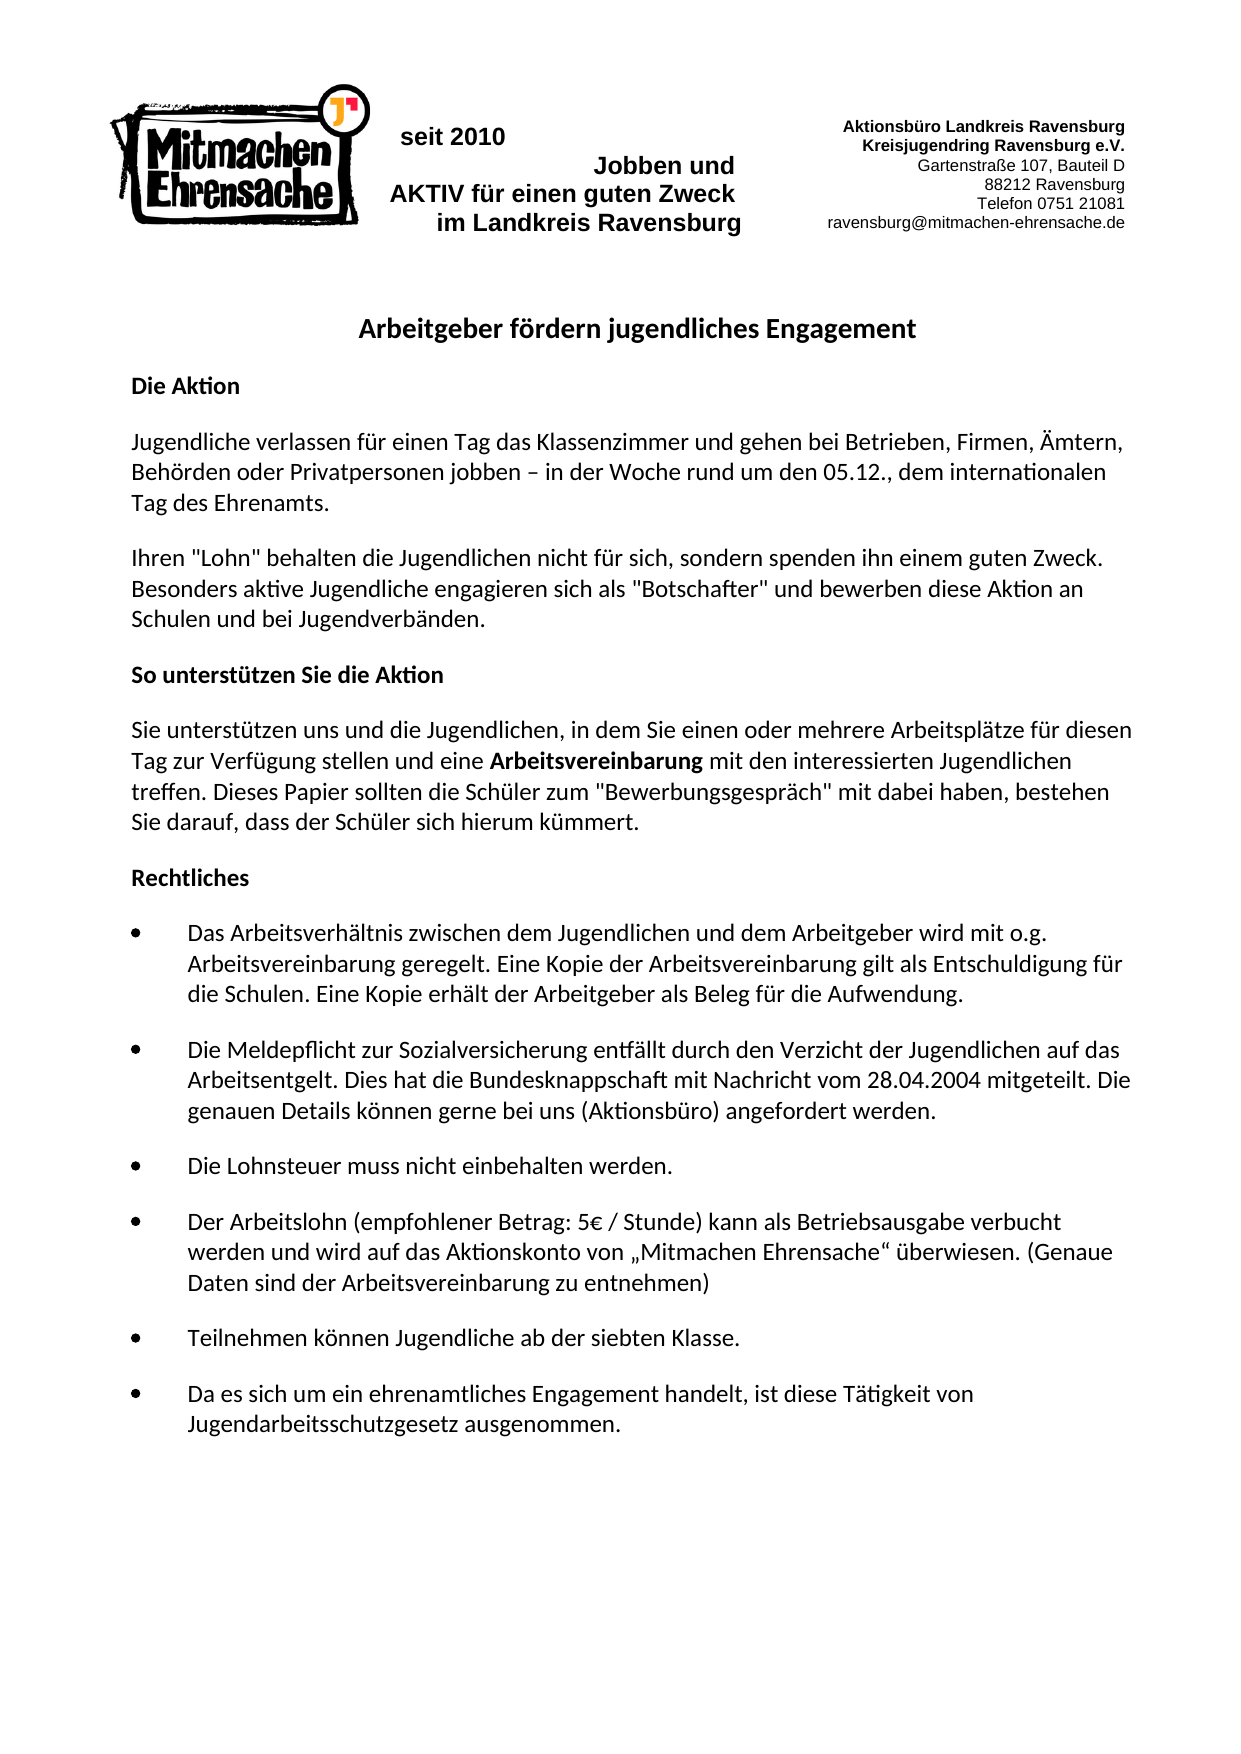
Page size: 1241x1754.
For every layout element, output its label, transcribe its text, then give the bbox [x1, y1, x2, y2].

list Teilnehmen können Jugendliche ab der siebten Klasse. [131, 1322, 1144, 1353]
list Da es sich um ein ehrenamtliches Engagement handelt, ist diese Tätigkeit von Jugendarbeitsschutzgesetz ausgenommen. [131, 1378, 1144, 1439]
list Das Arbeitsverhältnis zwischen dem Jugendlichen und dem Arbeitgeber wird mit o.g. Arbeitsvereinbarung geregelt. Eine Kopie der Arbeitsvereinbarung gilt als Entschuldigung für die Schulen. Eine Kopie erhält der Arbeitgeber als Beleg für die Aufwendung. [131, 917, 1144, 1009]
text Ihren "Lohn" behalten die Jugendlichen nicht für sich, sondern spenden ihn einem guten Zweck. Besonders aktive Jugendliche engagieren sich als "Botschafter" und bewerben diese Aktion an Schulen und bei Jugendverbänden. [131, 543, 1144, 634]
text Rechtliches [131, 862, 1144, 892]
list Die Meldepflicht zur Sozialversicherung entfällt durch den Verzicht der Jugendlichen auf das Arbeitsentgelt. Dies hat die Bundesknappschaft mit Nachricht vom 28.04.2004 mitgeteilt. Die genauen Details können gerne bei uns (Aktionsbüro) angefordert werden. [131, 1034, 1144, 1125]
picture [108, 84, 371, 226]
text Sie unterstützen uns und die Jugendlichen, in dem Sie einen oder mehrere Arbeitsplätze für diesen Tag zur Verfügung stellen und eine Arbeitsvereinbarung mit den interessierten Jugendlichen treffen. Dieses Papier sollten die Schüler zum "Bewerbungsgespräch" mit dabei haben, bestehen Sie darauf, dass der Schüler sich hierum kümmert. [131, 715, 1144, 837]
list Der Arbeitslohn (empfohlener Betrag: 5€ / Stunde) kann als Betriebsausgabe verbucht werden und wird auf das Aktionskonto von „Mitmachen Ehrensache“ überwiesen. (Genaue Daten sind der Arbeitsvereinbarung zu entnehmen) [131, 1206, 1144, 1297]
text So unterstützen Sie die Aktion [131, 659, 1144, 690]
text Arbeitgeber fördern jugendliches Engagement [131, 310, 1144, 346]
text Die Aktion [131, 371, 1144, 401]
list Die Lohnsteuer muss nicht einbehalten werden. [131, 1150, 1144, 1181]
text Jugendliche verlassen für einen Tag das Klassenzimmer und gehen bei Betrieben, Firmen, Ämtern, Behörden oder Privatpersonen jobben – in der Woche rund um den 05.12., dem internationalen Tag des Ehrenamts. [131, 426, 1144, 518]
